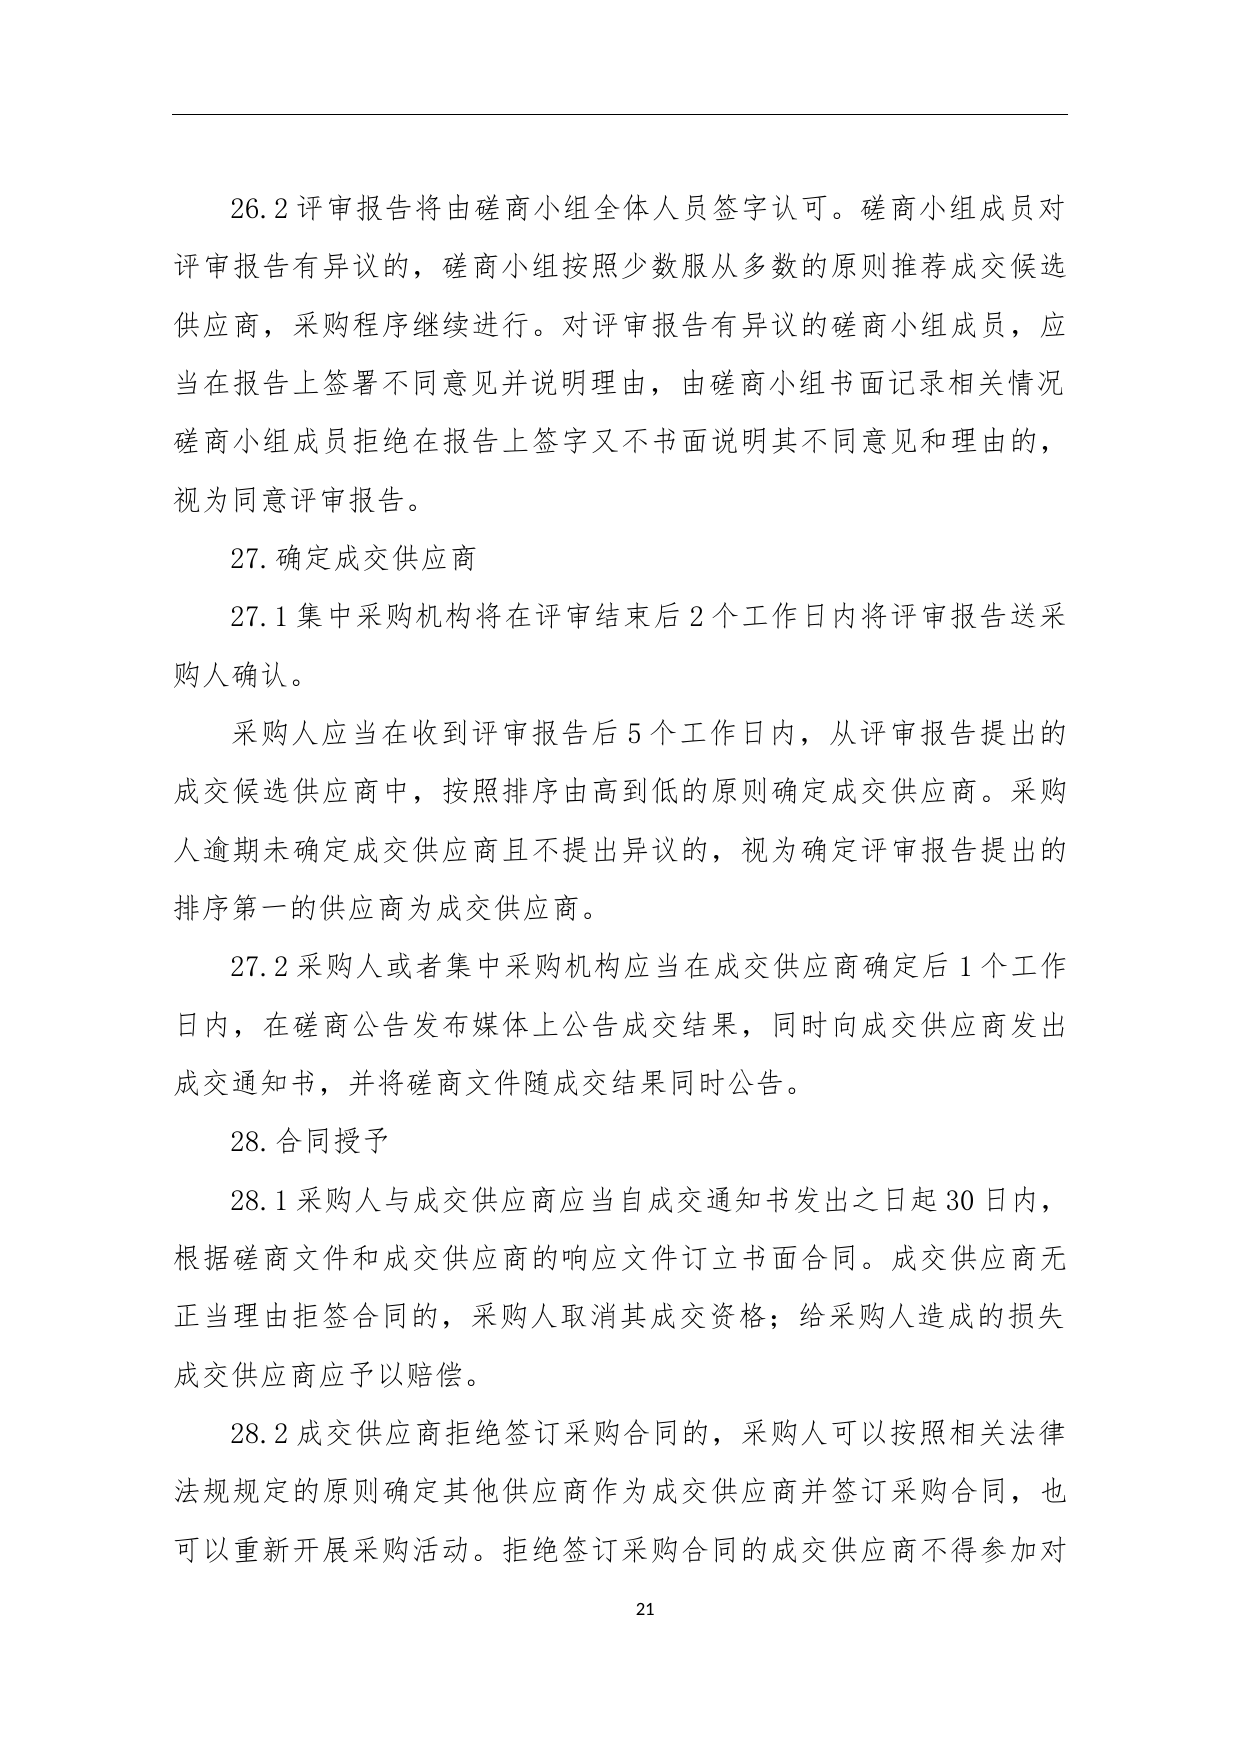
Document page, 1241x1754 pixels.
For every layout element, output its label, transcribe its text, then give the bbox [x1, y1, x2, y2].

text 26.2评审报告将由磋商小组全体人员签字认可。磋商小组成员对评审报告有异议的，磋商小组按照少数服从多数的原则推荐成交候选供应商，采购程序继续进行。对评审报告有异议的磋商小组成员，应当在报告上签署不同意见并说明理由，由磋商小组书面记录相关情况。磋商小组成员拒绝在报告上签字又不书面说明其不同意见和理由的，视为同意评审报告。 [172, 172, 1068, 522]
text 27.2采购人或者集中采购机构应当在成交供应商确定后1个工作日内，在磋商公告发布媒体上公告成交结果，同时向成交供应商发出成交通知书，并将磋商文件随成交结果同时公告。 [172, 930, 1068, 1105]
text 27.1集中采购机构将在评审结束后2个工作日内将评审报告送采购人确认。 [172, 580, 1068, 697]
text 28.合同授予 [172, 1105, 1068, 1163]
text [172, 1397, 1068, 1572]
text 27.确定成交供应商 [172, 522, 1068, 580]
text 采购人应当在收到评审报告后5个工作日内，从评审报告提出的成交候选供应商中，按照排序由高到低的原则确定成交供应商。采购人逾期未确定成交供应商且不提出异议的，视为确定评审报告提出的排序第一的供应商为成交供应商。 [172, 697, 1068, 930]
text 28.1采购人与成交供应商应当自成交通知书发出之日起30日内，根据磋商文件和成交供应商的响应文件订立书面合同。成交供应商无正当理由拒签合同的，采购人取消其成交资格；给采购人造成的损失，成交供应商应予以赔偿。 [172, 1163, 1068, 1397]
